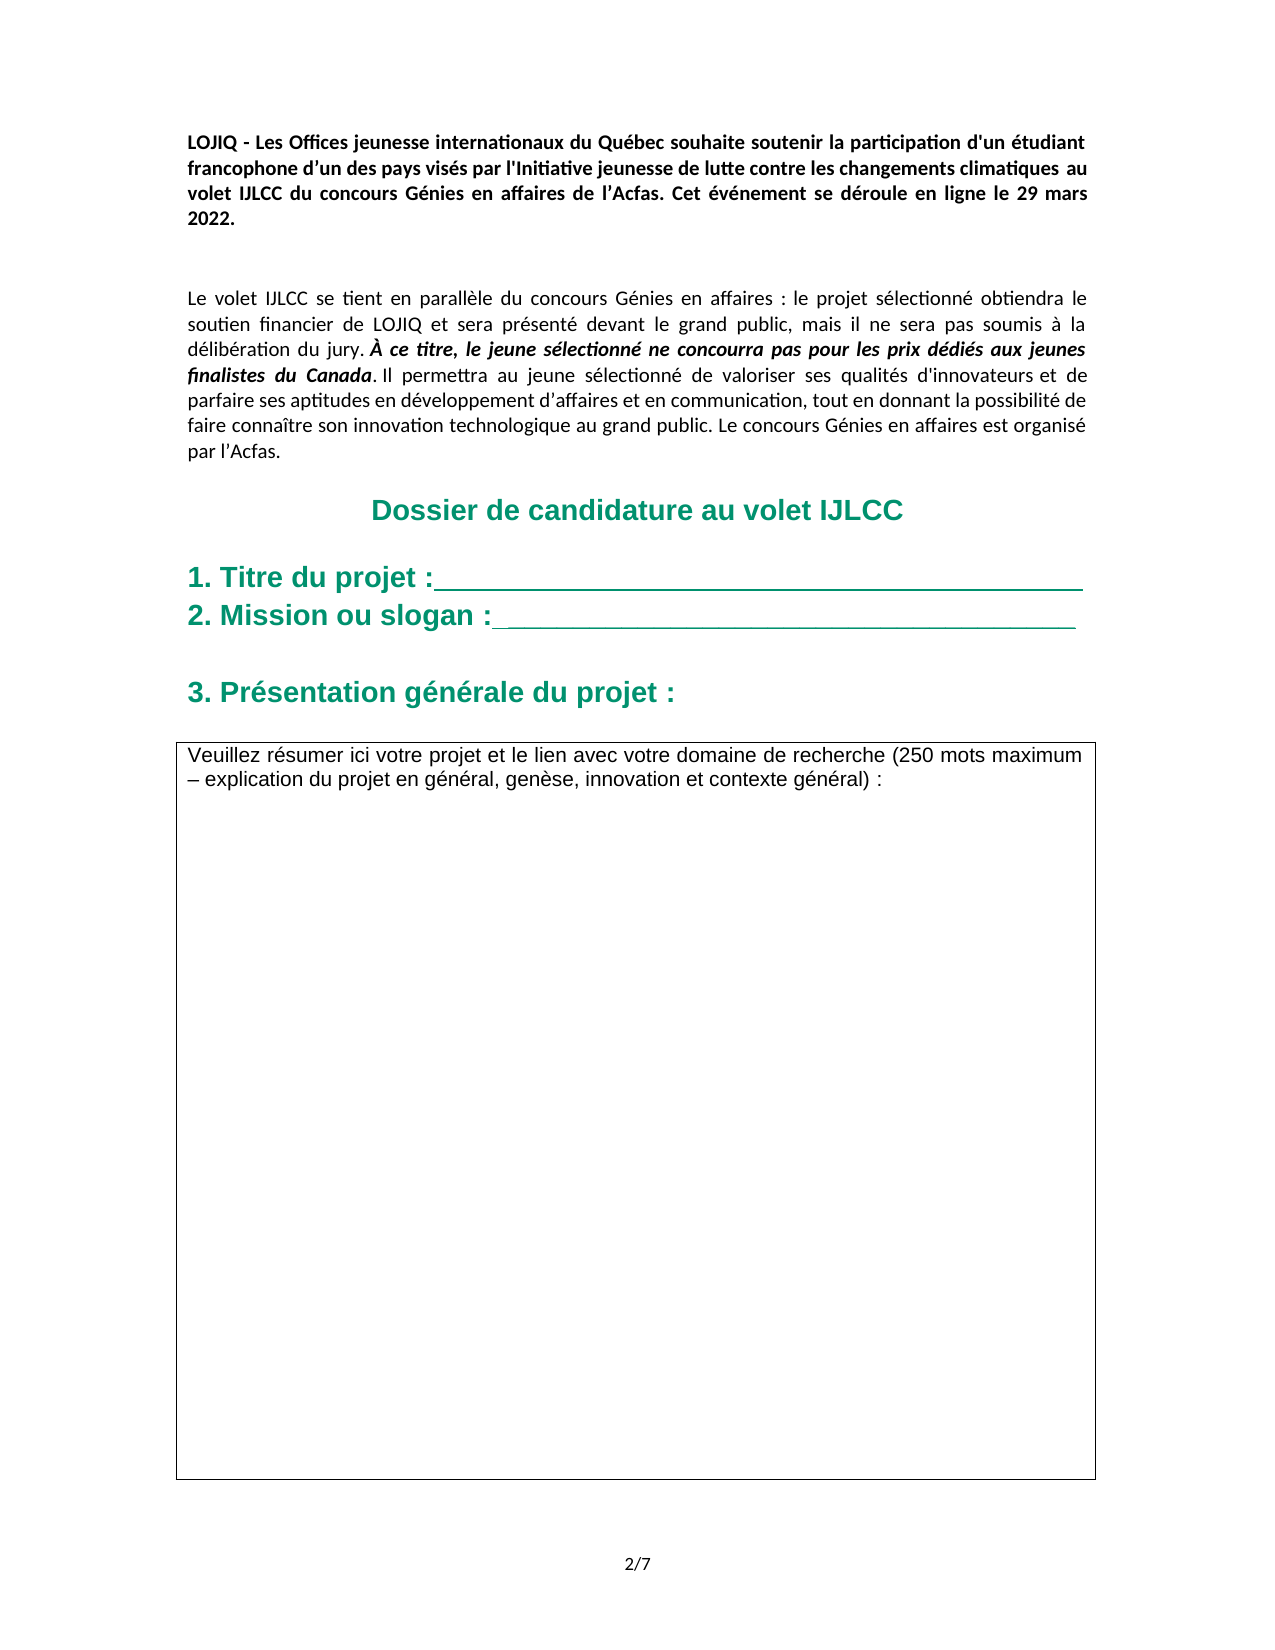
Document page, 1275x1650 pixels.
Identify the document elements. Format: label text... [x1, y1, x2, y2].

subtitle 2. Mission ou slogan : ___________________________________ [187, 598, 1087, 632]
table_header Veuillez résumer ici votre projet et le lien avec votre domaine de recherche (250 mots maximum – explication du projet en général, genèse, innovation et contexte général) : [177, 743, 1095, 1479]
text LOJIQ - Les Offices jeunesse internationaux du Québec souhaite soutenir la participation d'un étudiant francophone d’un des pays visés par l'Initiative jeunesse de lutte contre les changements climatiques au volet IJLCC du concours Génies en affaires de l’Acfas. Cet événement se déroule en ligne le 29 mars 2022. [187, 129, 1087, 231]
subtitle Dossier de candidature au volet IJLCC [187, 493, 1087, 526]
subtitle 3. Présentation générale du projet : [187, 676, 1087, 709]
text Le volet IJLCC se tient en parallèle du concours Génies en affaires : le projet sélectionné obtiendra le soutien financier de LOJIQ et sera présenté devant le grand public, mais il ne sera pas soumis à la délibération du jury. À ce titre, le jeune sélectionné ne concourra pas pour les prix dédiés aux jeunes finalistes du Canada. Il permettra au jeune sélectionné de valoriser ses qualités d'innovateurs et de parfaire ses aptitudes en développement d’affaires et en communication, tout en donnant la possibilité de faire connaître son innovation technologique au grand public. Le concours Génies en affaires est organisé par l’Acfas. [187, 260, 1087, 463]
subtitle 1. Titre du projet : _______________________________________ [187, 560, 1087, 593]
